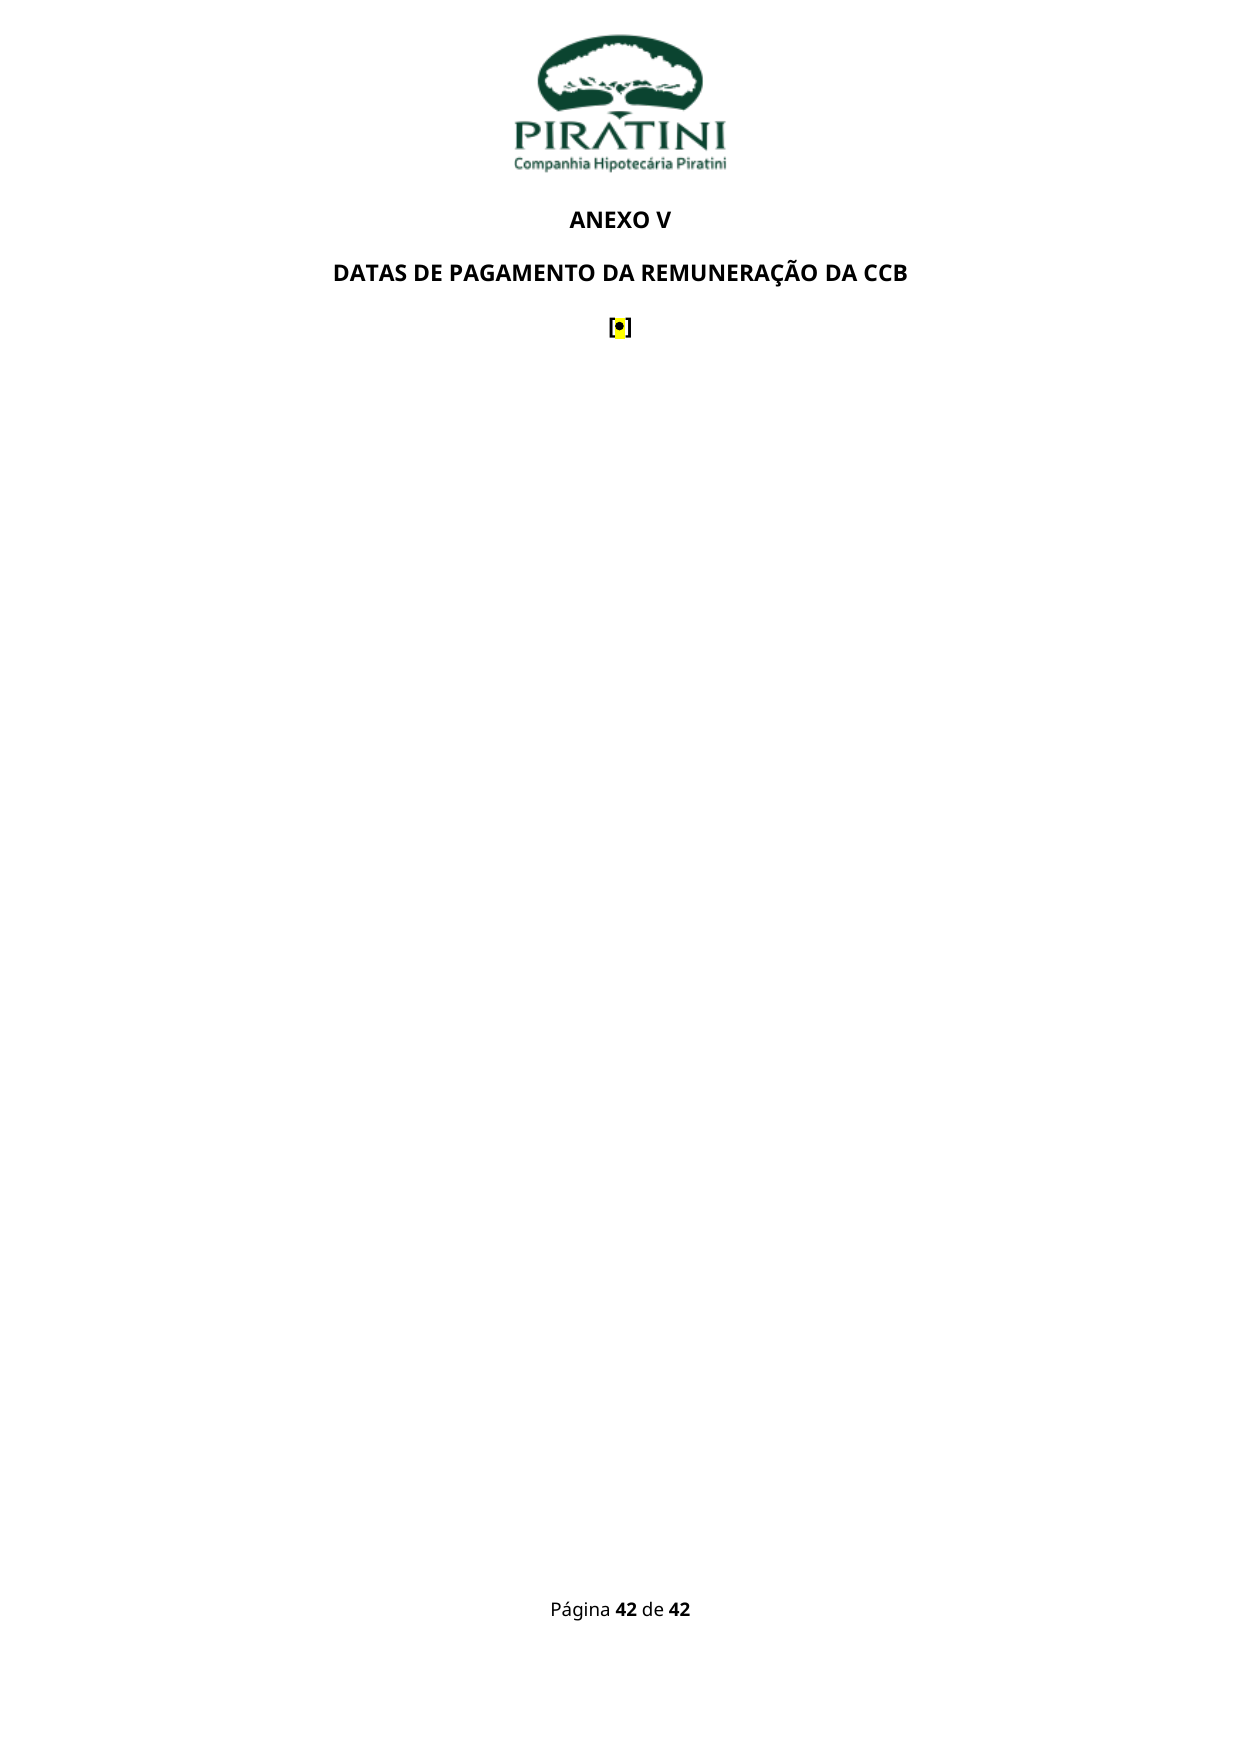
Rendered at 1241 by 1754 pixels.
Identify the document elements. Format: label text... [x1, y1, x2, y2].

text [] [112, 309, 1128, 341]
text DATAS DE PAGAMENTO DA REMUNERAÇÃO DA CCB [112, 257, 1128, 288]
text ANEXO V [112, 204, 1128, 236]
picture [514, 29, 727, 181]
